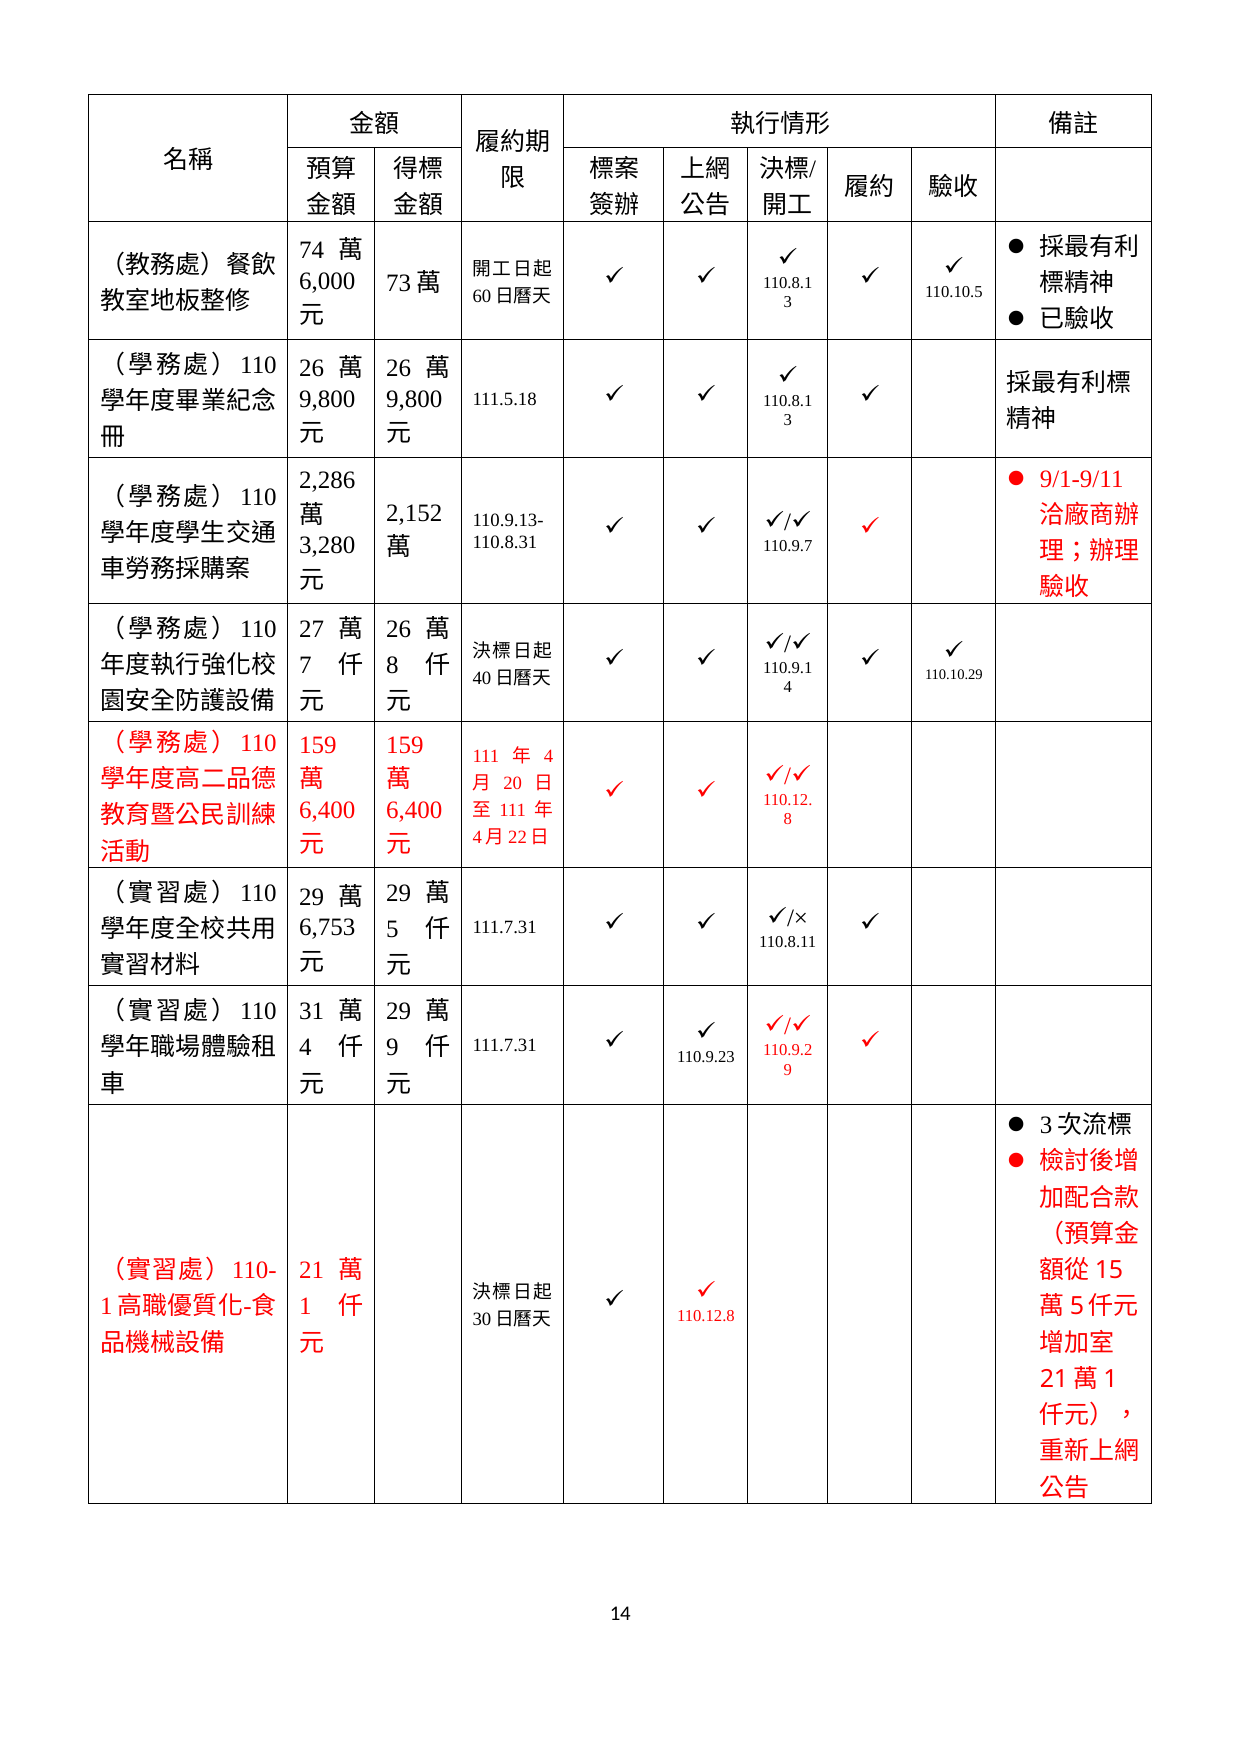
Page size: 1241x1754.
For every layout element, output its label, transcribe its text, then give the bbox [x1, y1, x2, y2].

table_cell （學務處）110學年度學生交通車勞務採購案 [89, 458, 287, 603]
table_cell [564, 340, 663, 457]
table_cell [912, 340, 995, 457]
table_cell [912, 868, 995, 985]
table_cell [828, 458, 911, 603]
table_cell [564, 222, 663, 339]
table_cell 74萬6,000元 [288, 222, 374, 339]
table_cell /× 110.8.11 [748, 868, 827, 985]
table_cell [996, 722, 1151, 867]
table_cell [912, 1105, 995, 1503]
table_cell [912, 458, 995, 603]
table_cell [828, 222, 911, 339]
table_cell 上網公告 [664, 148, 747, 221]
table_cell 29萬5仟元 [375, 868, 461, 985]
table_cell 31萬4仟元 [288, 986, 374, 1103]
table_cell [564, 1105, 663, 1503]
table_cell [996, 986, 1151, 1103]
table_cell （實習處）110-1高職優質化-食品機械設備 [89, 1105, 287, 1503]
table_cell [828, 1105, 911, 1503]
table_cell 21萬1仟元 [288, 1105, 374, 1503]
table_cell （實習處）110學年職場體驗租車 [89, 986, 287, 1103]
table_cell 110.9.23 [664, 986, 747, 1103]
table_cell 26萬9,800元 [288, 340, 374, 457]
table_cell （學務處）110學年度畢業紀念冊 [89, 340, 287, 457]
table_cell 27萬7仟元 [288, 604, 374, 721]
table_cell 預算金額 [288, 148, 374, 221]
table_cell 標案 簽辦 [564, 148, 663, 221]
table_cell 得標金額 [375, 148, 461, 221]
table_cell 110.10.5 [912, 222, 995, 339]
table_cell / 110.9.7 [748, 458, 827, 603]
table_cell 採最有利標精神 [996, 340, 1151, 457]
table_cell / 110.12.8 [748, 722, 827, 867]
table_header 備註 [996, 95, 1151, 147]
table_cell [748, 1105, 827, 1503]
table_cell 111.5.18 [462, 340, 563, 457]
table_cell [828, 722, 911, 867]
table_cell 履約 [828, 148, 911, 221]
table_cell [375, 1105, 461, 1503]
table_cell 110.8.13 [748, 222, 827, 339]
table_cell [996, 868, 1151, 985]
table_cell 110.8.13 [748, 340, 827, 457]
table_cell [912, 986, 995, 1103]
table_cell [996, 604, 1151, 721]
table_cell [564, 722, 663, 867]
table_cell 159萬6,400元 [375, 722, 461, 867]
table_cell [564, 868, 663, 985]
table_cell / 110.9.14 [748, 604, 827, 721]
table_cell [828, 340, 911, 457]
table_cell [664, 458, 747, 603]
table_cell 3次流標 檢討後增加配合款（預算金額從15萬5仟元增加室21萬1仟元），重新上網公告 [996, 1105, 1151, 1503]
table_cell 採最有利標精神 已驗收 [996, 222, 1151, 339]
table_cell [664, 340, 747, 457]
table_cell 26萬9,800元 [375, 340, 461, 457]
table_cell 決標日起40日曆天 [462, 604, 563, 721]
table_cell [828, 868, 911, 985]
table_cell [664, 604, 747, 721]
table_cell 2,286萬3,280元 [288, 458, 374, 603]
table_cell [564, 458, 663, 603]
table_cell 110.10.29 [912, 604, 995, 721]
table_cell [996, 148, 1151, 221]
table_cell 26萬8仟元 [375, 604, 461, 721]
table_cell 110.12.8 [664, 1105, 747, 1503]
table_cell 111.7.31 [462, 986, 563, 1103]
table_cell 驗收 [912, 148, 995, 221]
table_cell [664, 868, 747, 985]
table_cell 決標/開工 [748, 148, 827, 221]
table_cell 9/1-9/11洽廠商辦理；辦理驗收 [996, 458, 1151, 603]
table_cell 決標日起30日曆天 [462, 1105, 563, 1503]
table_header 金額 [288, 95, 461, 147]
table_cell （學務處）110年度執行強化校園安全防護設備 [89, 604, 287, 721]
table_cell 2,152萬 [375, 458, 461, 603]
table_cell [664, 222, 747, 339]
table_cell 111.7.31 [462, 868, 563, 985]
table_cell [912, 722, 995, 867]
table_cell 110.9.13-110.8.31 [462, 458, 563, 603]
table_cell [664, 722, 747, 867]
table_cell [564, 604, 663, 721]
table_cell 29萬9仟元 [375, 986, 461, 1103]
table_cell （實習處）110學年度全校共用實習材料 [89, 868, 287, 985]
table_cell [828, 604, 911, 721]
table_cell / 110.9.29 [748, 986, 827, 1103]
table_cell 開工日起60日曆天 [462, 222, 563, 339]
table_cell [828, 986, 911, 1103]
table_cell 159萬6,400元 [288, 722, 374, 867]
table_cell 29萬6,753元 [288, 868, 374, 985]
table_header 履約期限 [462, 95, 563, 221]
table_cell （學務處）110學年度高二品德教育暨公民訓練活動 [89, 722, 287, 867]
table_cell [564, 986, 663, 1103]
table_cell 73萬 [375, 222, 461, 339]
table_header 名稱 [89, 95, 287, 221]
table_cell 111年4月20日至111年4月22日 [462, 722, 563, 867]
table_header 執行情形 [564, 95, 995, 147]
table_cell （教務處）餐飲教室地板整修 [89, 222, 287, 339]
